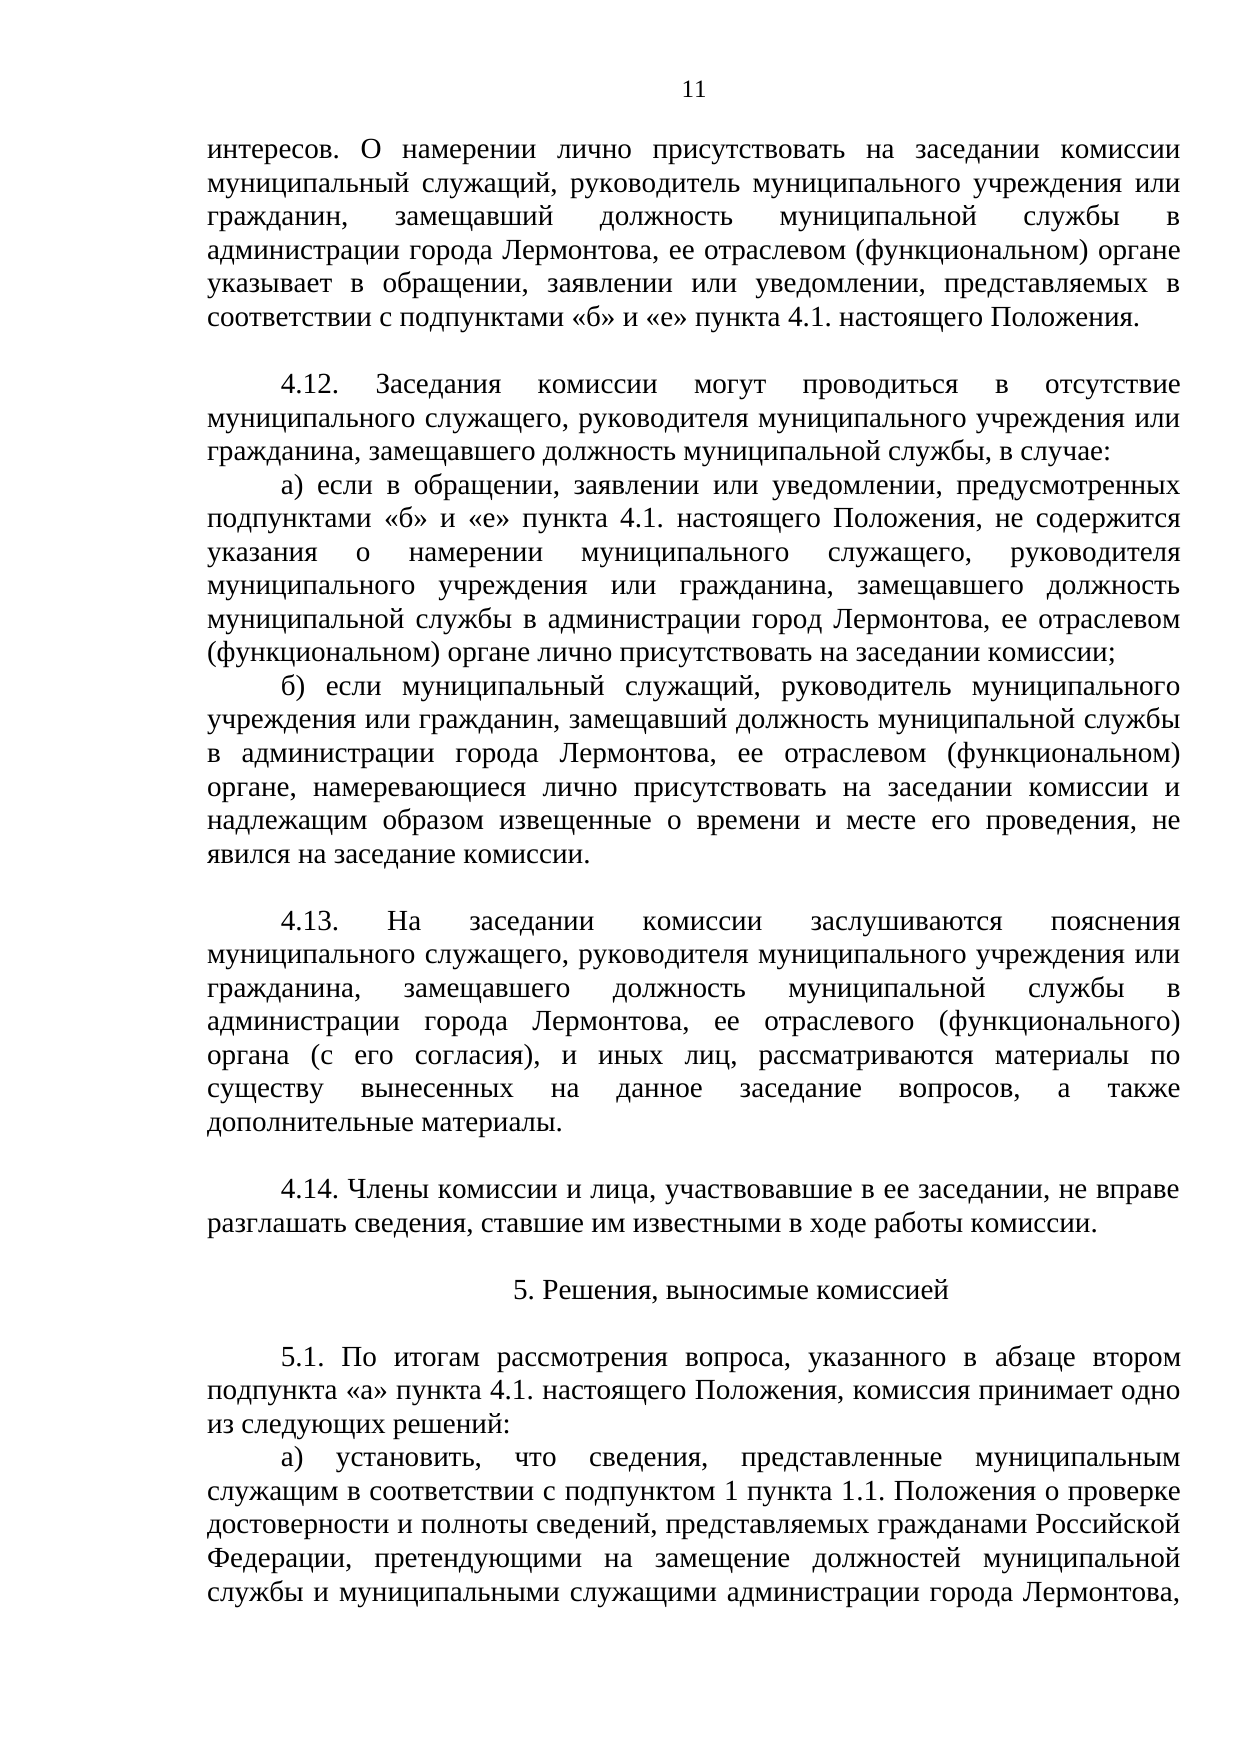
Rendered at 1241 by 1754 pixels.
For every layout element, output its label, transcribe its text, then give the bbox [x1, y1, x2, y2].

text 4.14. Члены комиссии и лица, участвовавшие в ее заседании, не вправе разглашать сведения, ставшие им известными в ходе работы комиссии. [207, 1171, 1181, 1238]
text 4.12. Заседания комиссии могут проводиться в отсутствие муниципального служащего, руководителя муниципального учреждения или гражданина, замещавшего должность муниципальной службы, в случае: [207, 366, 1181, 467]
text 5. Решения, выносимые комиссией [207, 1272, 1181, 1305]
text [207, 131, 1181, 333]
text 4.13. На заседании комиссии заслушиваются пояснения муниципального служащего, руководителя муниципального учреждения или гражданина, замещавшего должность муниципальной службы в администрации города Лермонтова, ее отраслевого (функционального) органа (с его согласия), и иных лиц, рассматриваются материалы по существу вынесенных на данное заседание вопросов, а также дополнительные материалы. [207, 903, 1181, 1138]
text а) если в обращении, заявлении или уведомлении, предусмотренных подпунктами «б» и «е» пункта 4.1. настоящего Положения, не содержится указания о намерении муниципального служащего, руководителя муниципального учреждения или гражданина, замещавшего должность муниципальной службы в администрации город Лермонтова, ее отраслевом (функциональном) органе лично присутствовать на заседании комиссии; [207, 467, 1181, 668]
text 5.1. По итогам рассмотрения вопроса, указанного в абзаце втором подпункта «а» пункта 4.1. настоящего Положения, комиссия принимает одно из следующих решений: [207, 1339, 1181, 1439]
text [207, 1439, 1181, 1607]
text б) если муниципальный служащий, руководитель муниципального учреждения или гражданин, замещавший должность муниципальной службы в администрации города Лермонтова, ее отраслевом (функциональном) органе, намеревающиеся лично присутствовать на заседании комиссии и надлежащим образом извещенные о времени и месте его проведения, не явился на заседание комиссии. [207, 668, 1181, 869]
